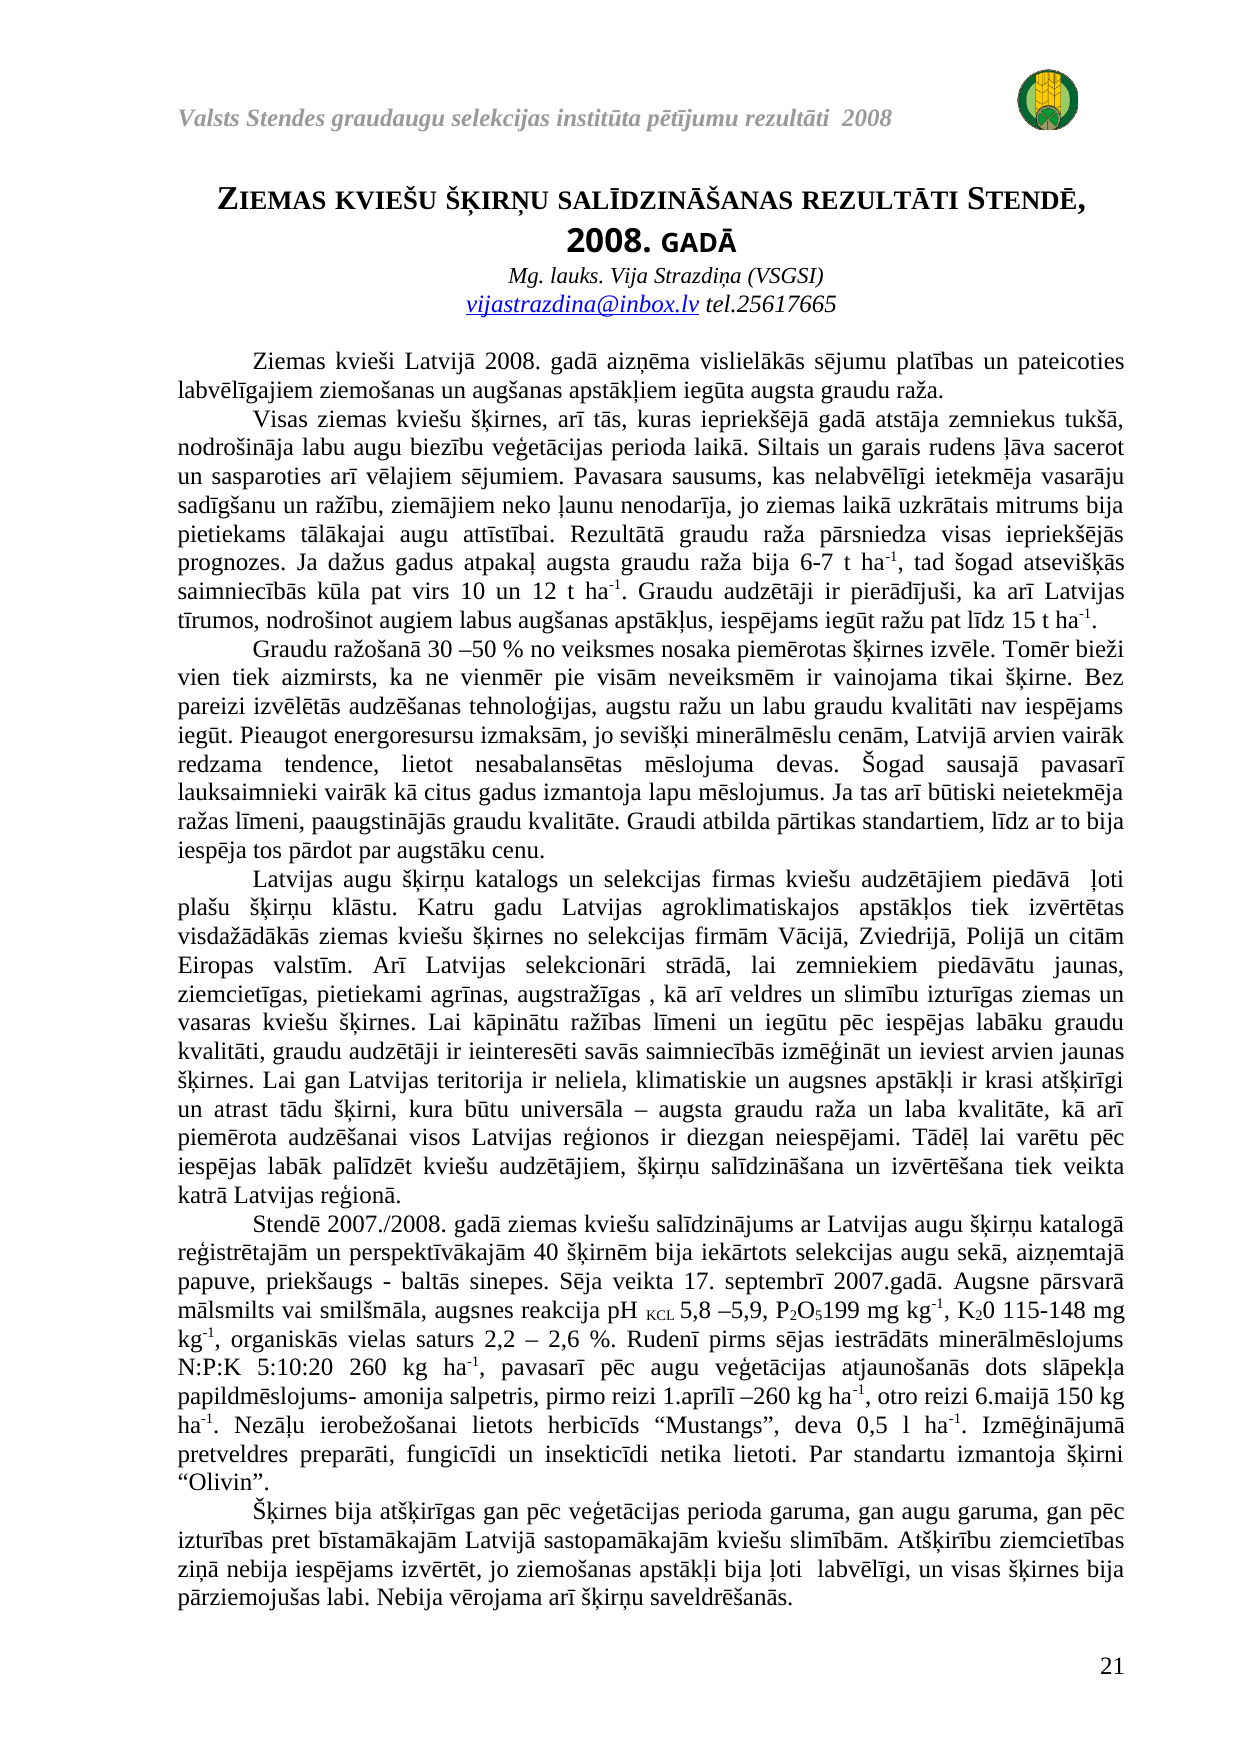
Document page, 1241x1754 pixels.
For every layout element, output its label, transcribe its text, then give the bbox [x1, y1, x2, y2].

text Latvijas augu šķirņu katalogs un selekcijas firmas kviešu audzētājiem piedāvā ļoti plašu šķirņu klāstu. Katru gadu Latvijas agroklimatiskajos apstākļos tiek izvērtētas visdažādākās ziemas kviešu šķirnes no selekcijas firmām Vācijā, Zviedrijā, Polijā un citām Eiropas valstīm. Arī Latvijas selekcionāri strādā, lai zemniekiem piedāvātu jaunas, ziemcietīgas, pietiekami agrīnas, augstražīgas , kā arī veldres un slimību izturīgas ziemas un vasaras kviešu šķirnes. Lai kāpinātu ražības līmeni un iegūtu pēc iespējas labāku graudu kvalitāti, graudu audzētāji ir ieinteresēti savās saimniecībās izmēģināt un ieviest arvien jaunas šķirnes. Lai gan Latvijas teritorija ir neliela, klimatiskie un augsnes apstākļi ir krasi atšķirīgi un atrast tādu šķirni, kura būtu universāla – augsta graudu raža un laba kvalitāte, kā arī piemērota audzēšanai visos Latvijas reģionos ir diezgan neiespējami. Tādēļ lai varētu pēc iespējas labāk palīdzēt kviešu audzētājiem, šķirņu salīdzināšana un izvērtēšana tiek veikta katrā Latvijas reģionā. [177, 864, 1125, 1209]
text Mg. lauks. Vija Strazdiņa (VSGSI) [177, 262, 1125, 289]
text Ziemas kviešu šķirņu salīdzināšanas rezultāti Stendē, [177, 178, 1125, 217]
text Visas ziemas kviešu šķirnes, arī tās, kuras iepriekšējā gadā atstāja zemniekus tukšā, nodrošināja labu augu biezību veģetācijas perioda laikā. Siltais un garais rudens ļāva sacerot un sasparoties arī vēlajiem sējumiem. Pavasara sausums, kas nelabvēlīgi ietekmēja vasarāju sadīgšanu un ražību, ziemājiem neko ļaunu nenodarīja, jo ziemas laikā uzkrātais mitrums bija pietiekams tālākajai augu attīstībai. Rezultātā graudu raža pārsniedza visas iepriekšējās prognozes. Ja dažus gadus atpakaļ augsta graudu raža bija 6-7 t ha-1, tad šogad atsevišķās saimniecībās kūla pat virs 10 un 12 t ha-1. Graudu audzētāji ir pierādījuši, ka arī Latvijas tīrumos, nodrošinot augiem labus augšanas apstākļus, iespējams iegūt ražu pat līdz 15 t ha-1. [177, 404, 1125, 634]
text Graudu ražošanā 30 –50 % no veiksmes nosaka piemērotas šķirnes izvēle. Tomēr bieži vien tiek aizmirsts, ka ne vienmēr pie visām neveiksmēm ir vainojama tikai šķirne. Bez pareizi izvēlētās audzēšanas tehnoloģijas, augstu ražu un labu graudu kvalitāti nav iespējams iegūt. Pieaugot energoresursu izmaksām, jo sevišķi minerālmēslu cenām, Latvijā arvien vairāk redzama tendence, lietot nesabalansētas mēslojuma devas. Šogad sausajā pavasarī lauksaimnieki vairāk kā citus gadus izmantoja lapu mēslojumus. Ja tas arī būtiski neietekmēja ražas līmeni, paaugstinājās graudu kvalitāte. Graudi atbilda pārtikas standartiem, līdz ar to bija iespēja tos pārdot par augstāku cenu. [177, 634, 1125, 864]
title vijastrazdina@inbox.lv tel.25617665 [177, 289, 1125, 317]
text Ziemas kvieši Latvijā 2008. gadā aizņēma vislielākās sējumu platības un pateicoties labvēlīgajiem ziemošanas un augšanas apstākļiem iegūta augsta graudu raža. [177, 346, 1125, 404]
text 2008. gadā [177, 217, 1125, 262]
text Šķirnes bija atšķirīgas gan pēc veģetācijas perioda garuma, gan augu garuma, gan pēc izturības pret bīstamākajām Latvijā sastopamākajām kviešu slimībām. Atšķirību ziemcietības ziņā nebija iespējams izvērtēt, jo ziemošanas apstākļi bija ļoti labvēlīgi, un visas šķirnes bija pārziemojušas labi. Nebija vērojama arī šķirņu saveldrēšanās. [177, 1496, 1125, 1611]
text Stendē 2007./2008. gadā ziemas kviešu salīdzinājums ar Latvijas augu šķirņu katalogā reģistrētajām un perspektīvākajām 40 šķirnēm bija iekārtots selekcijas augu sekā, aizņemtajā papuve, priekšaugs - baltās sinepes. Sēja veikta 17. septembrī 2007.gadā. Augsne pārsvarā mālsmilts vai smilšmāla, augsnes reakcija pH KCL 5,8 –5,9, P2O5199 mg kg-1, K20 115-148 mg kg-1, organiskās vielas saturs 2,2 – 2,6 %. Rudenī pirms sējas iestrādāts minerālmēslojums N:P:K 5:10:20 260 kg ha-1, pavasarī pēc augu veģetācijas atjaunošanās dots slāpekļa papildmēslojums- amonija salpetris, pirmo reizi 1.aprīlī –260 kg ha-1, otro reizi 6.maijā 150 kg ha-1. Nezāļu ierobežošanai lietots herbicīds “Mustangs”, deva 0,5 l ha-1. Izmēģinājumā pretveldres preparāti, fungicīdi un insekticīdi netika lietoti. Par standartu izmantoja šķirni “Olivin”. [177, 1209, 1125, 1496]
